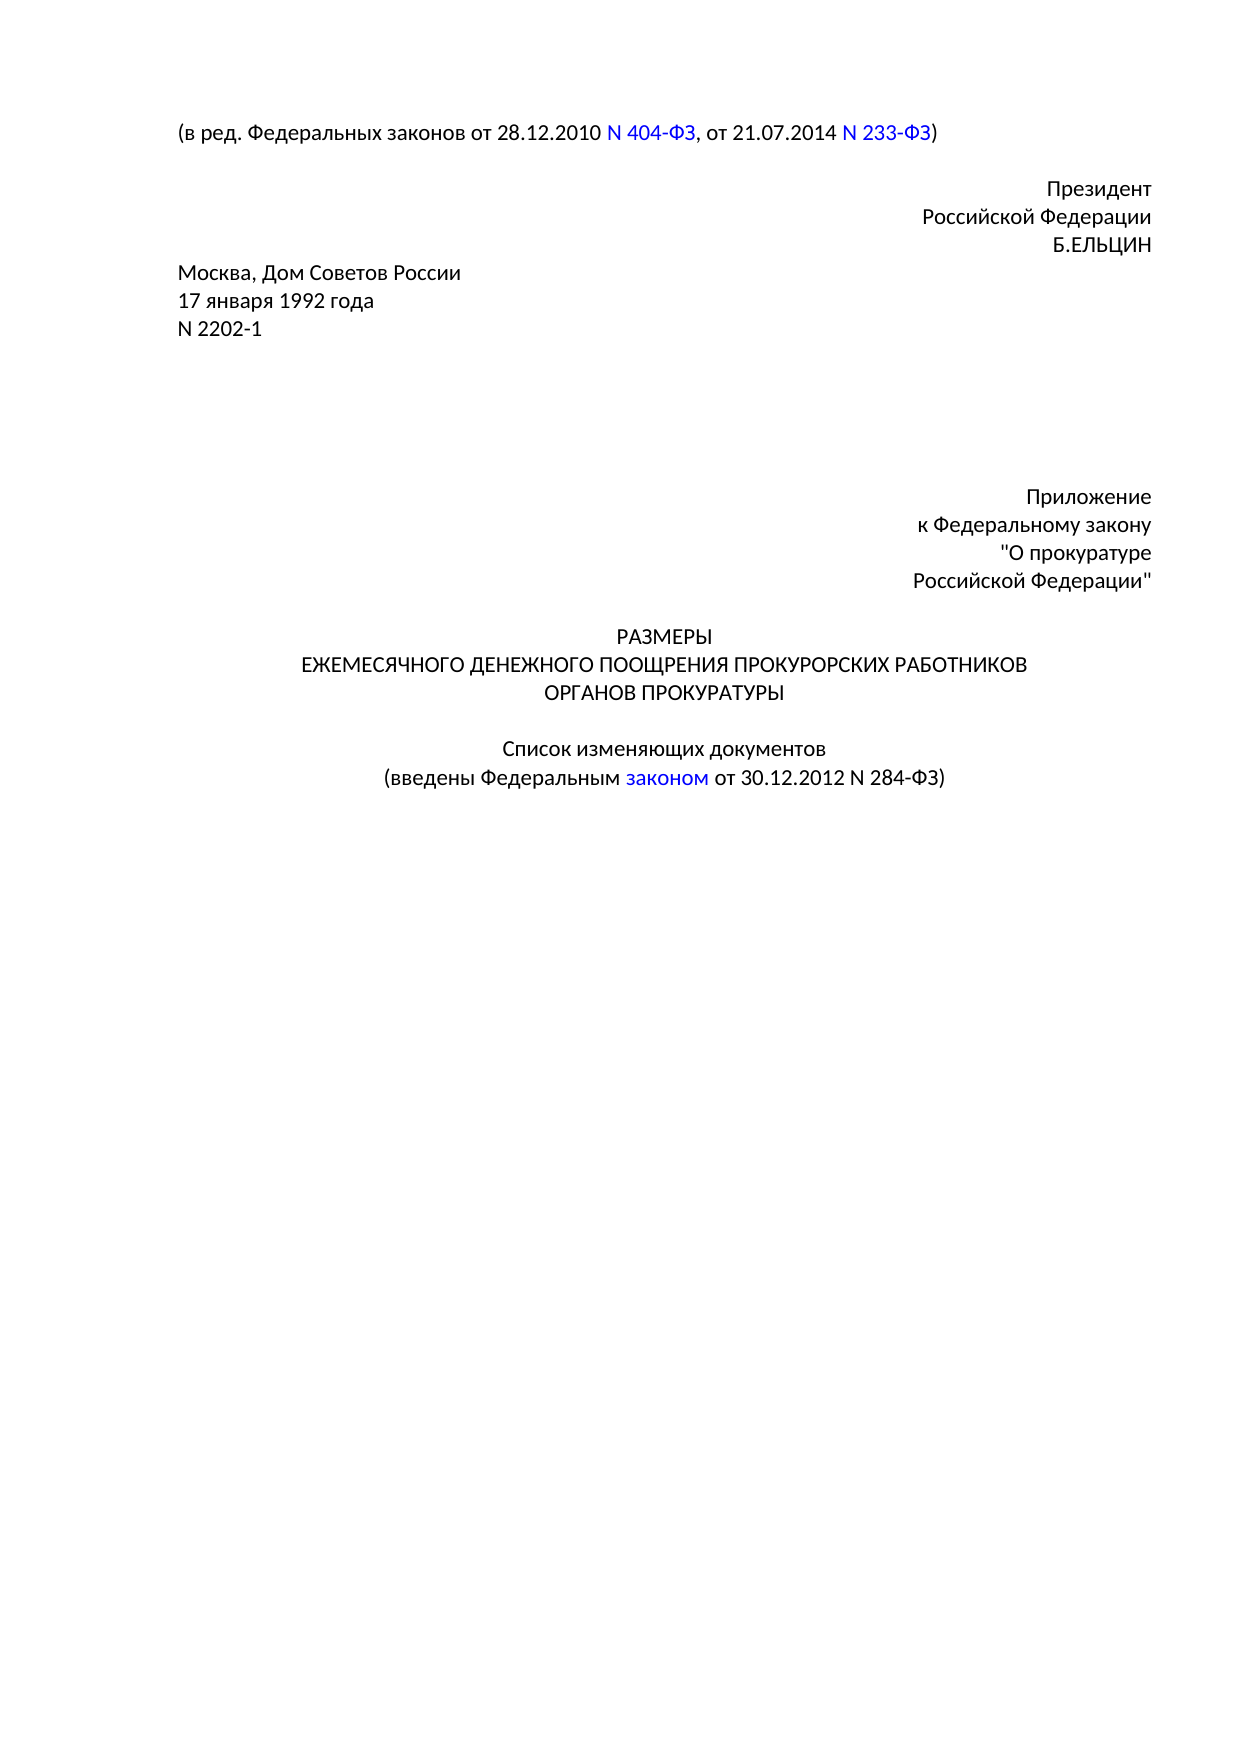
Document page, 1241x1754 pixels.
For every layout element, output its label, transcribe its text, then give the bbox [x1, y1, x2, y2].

text Москва, Дом Советов России [177, 258, 1152, 286]
text (введены Федеральным законом от 30.12.2012 N 284-ФЗ) [177, 763, 1152, 791]
text (в ред. Федеральных законов от 28.12.2010 N 404-ФЗ, от 21.07.2014 N 233-ФЗ) [177, 118, 1152, 146]
text Б.ЕЛЬЦИН [177, 230, 1152, 258]
text Российской Федерации" [177, 566, 1152, 594]
text ОРГАНОВ ПРОКУРАТУРЫ [177, 678, 1152, 707]
text Президент [177, 174, 1152, 202]
text Приложение [177, 482, 1152, 510]
text ЕЖЕМЕСЯЧНОГО ДЕНЕЖНОГО ПООЩРЕНИЯ ПРОКУРОРСКИХ РАБОТНИКОВ [177, 651, 1152, 678]
text Список изменяющих документов [177, 734, 1152, 763]
text 17 января 1992 года [177, 286, 1152, 314]
text к Федеральному закону [177, 510, 1152, 538]
text Российской Федерации [177, 202, 1152, 230]
text N 2202-1 [177, 314, 1152, 342]
text "О прокуратуре [177, 538, 1152, 566]
text РАЗМЕРЫ [177, 622, 1152, 651]
